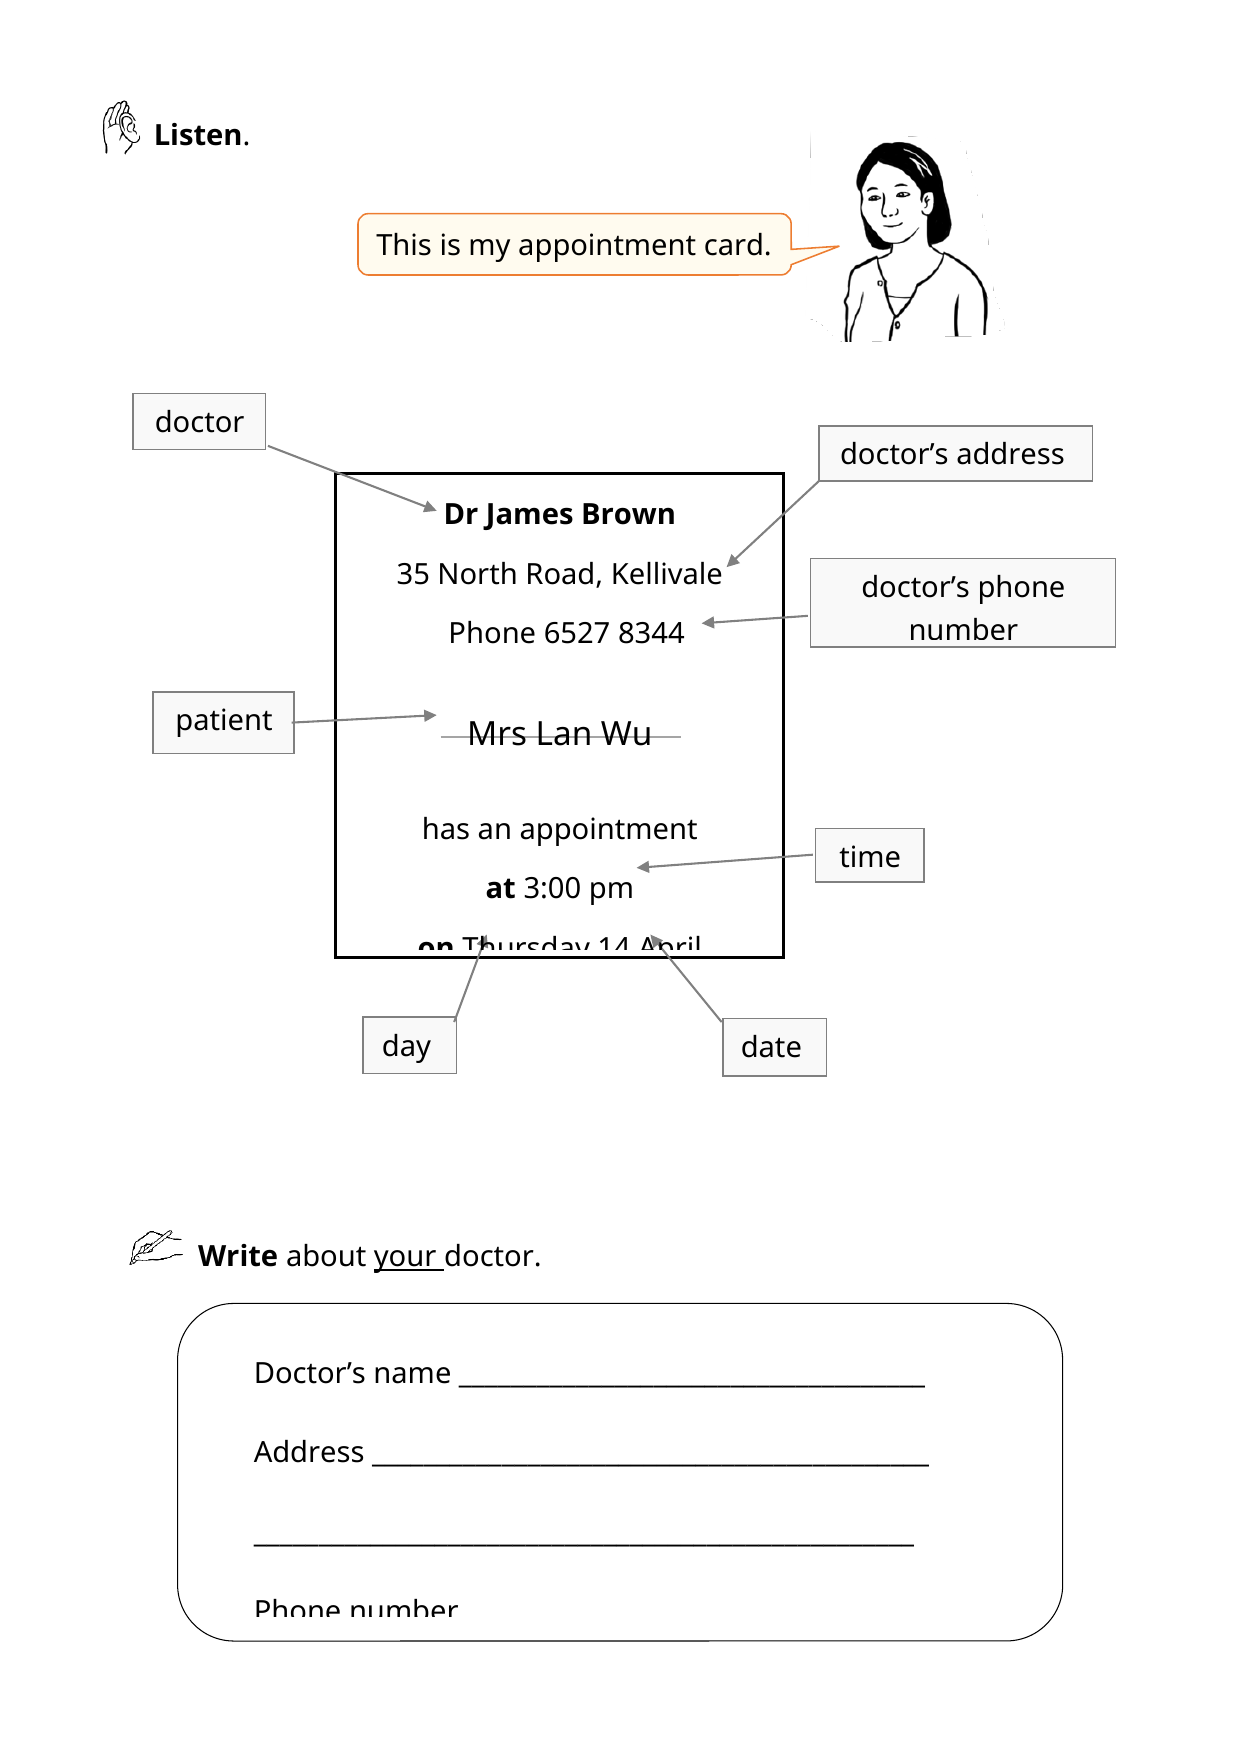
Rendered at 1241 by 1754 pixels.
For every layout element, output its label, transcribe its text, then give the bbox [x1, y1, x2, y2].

picture [98, 99, 143, 160]
picture [805, 154, 1005, 342]
list Write about your doctor. [198, 1236, 1146, 1275]
picture [124, 1219, 186, 1269]
list Listen. [153, 114, 1146, 154]
